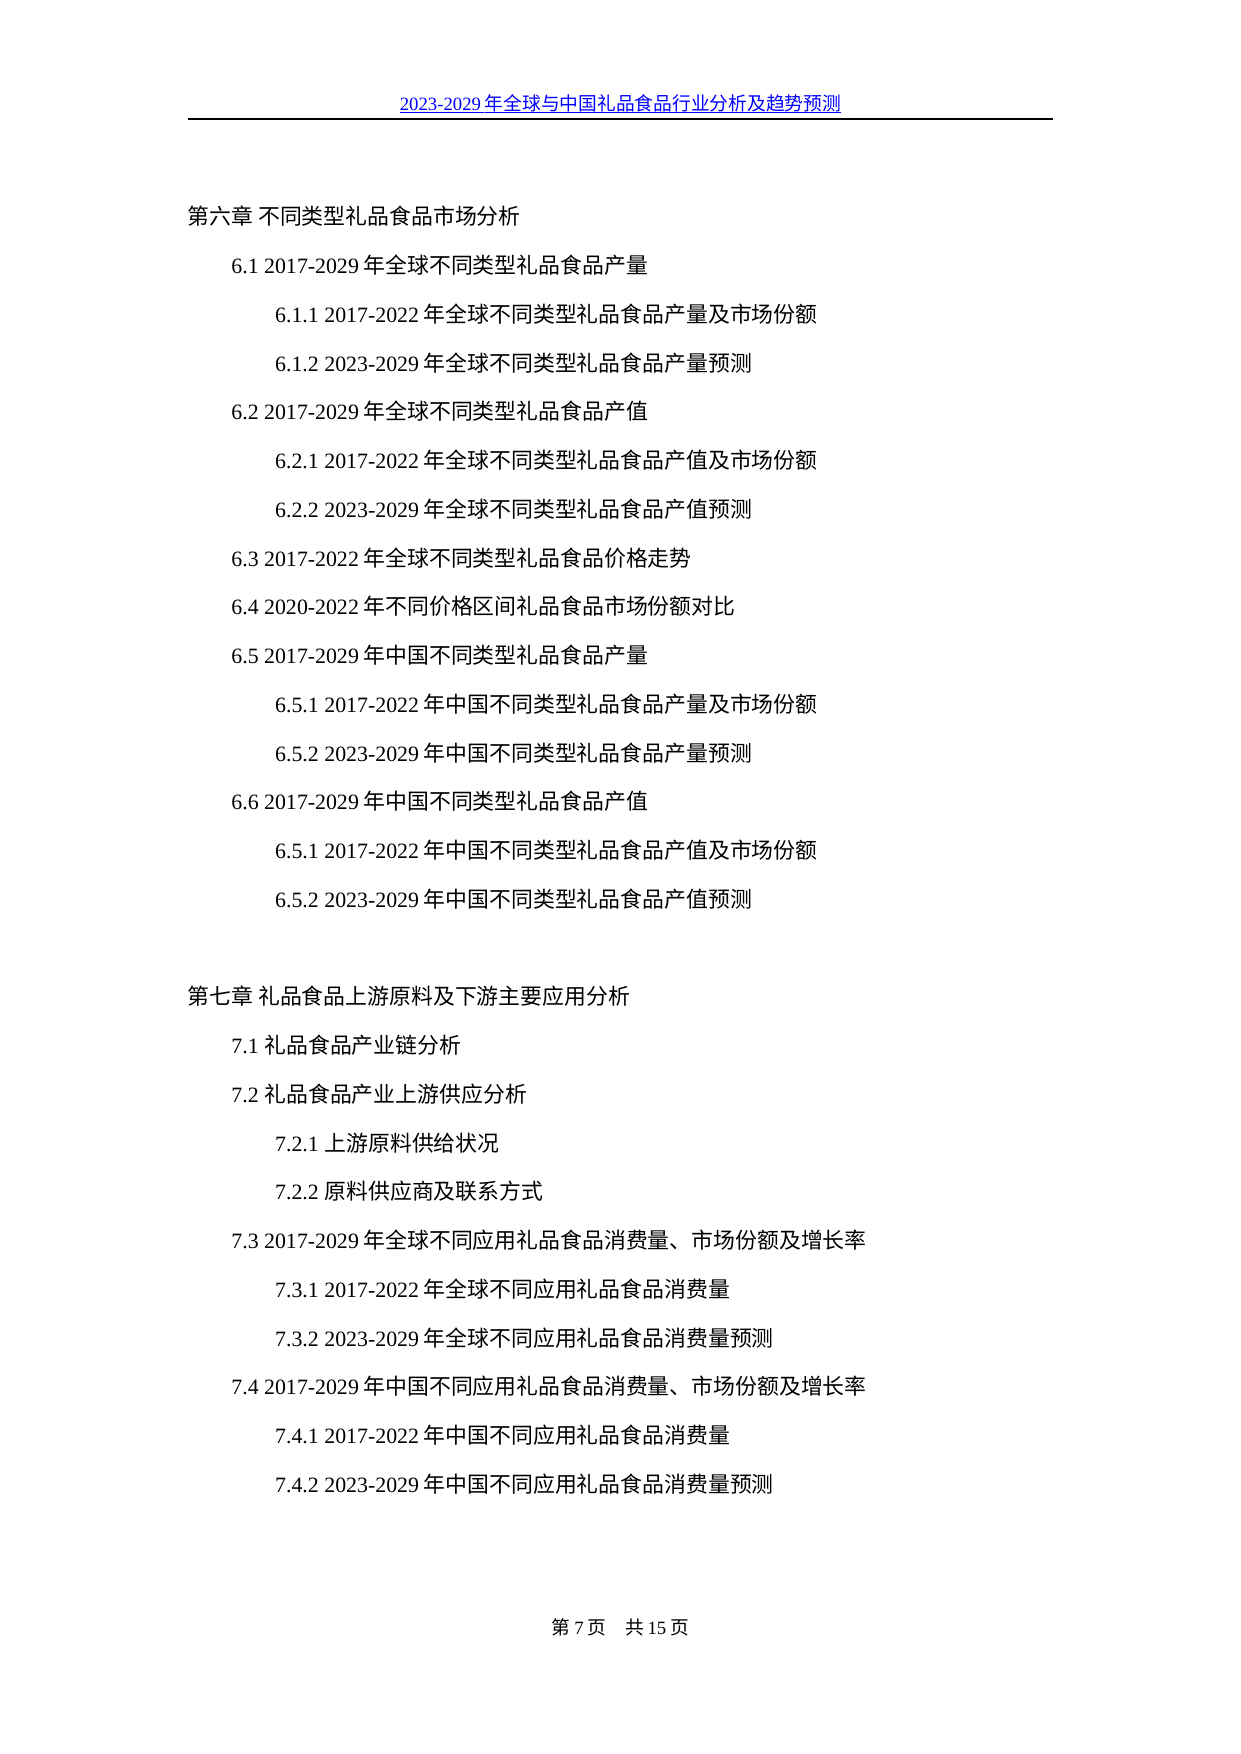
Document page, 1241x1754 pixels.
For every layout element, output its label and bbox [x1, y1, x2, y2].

text [187, 150, 1053, 1499]
